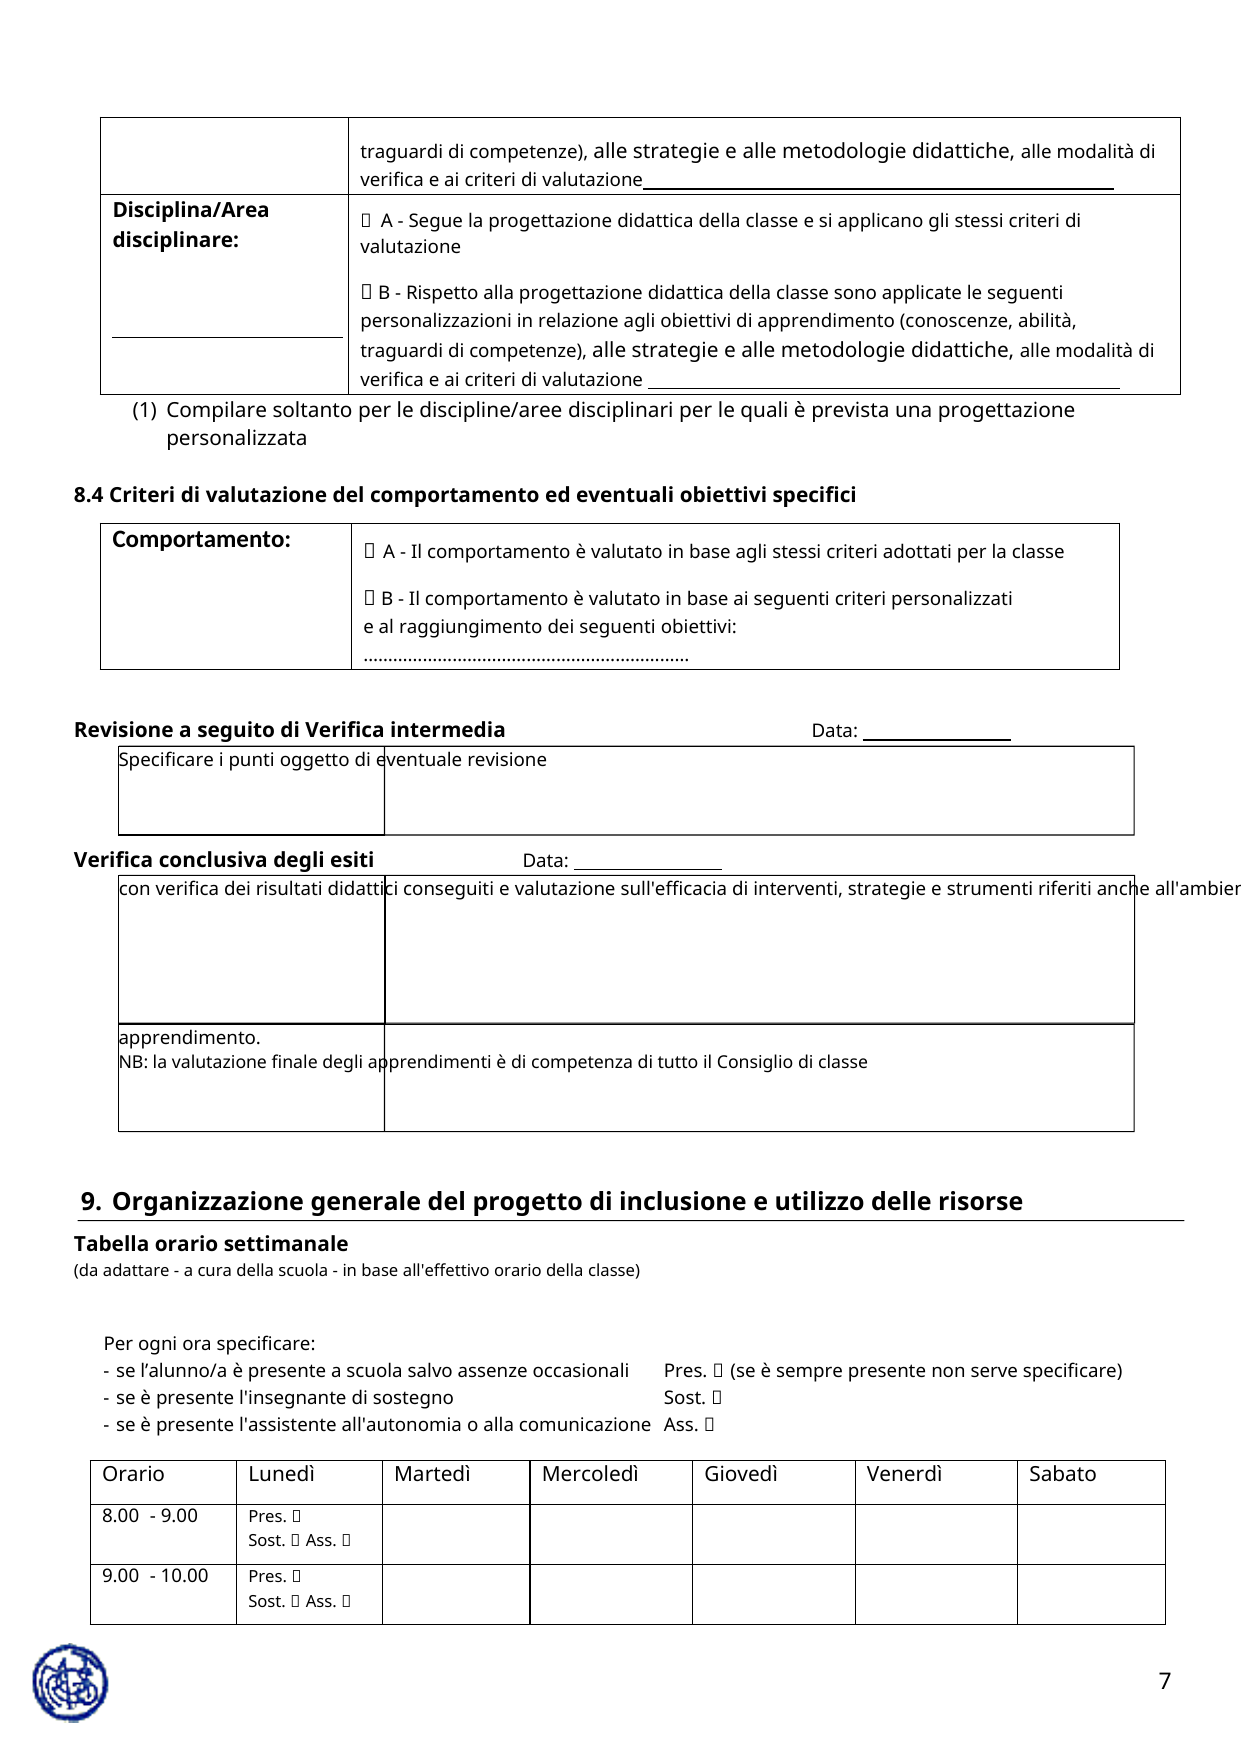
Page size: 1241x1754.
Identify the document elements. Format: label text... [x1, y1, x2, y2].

table_cell [1018, 1505, 1165, 1564]
text Per ogni ora specificare: [103, 1330, 1205, 1356]
table_cell 9.00 - 10.00 [91, 1565, 236, 1624]
text Tabella orario settimanale [74, 1229, 1205, 1257]
table_cell 8.00 - 9.00 [91, 1505, 236, 1564]
table_cell [383, 1505, 529, 1564]
text Verifica conclusiva degli esiti Data: [74, 845, 1205, 873]
list se l’alunno/a è presente a scuola salvo assenze occasionali Pres.  (se è sempre presente non serve specificare) [103, 1357, 1205, 1383]
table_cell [237, 1565, 382, 1624]
table_cell [531, 1565, 692, 1624]
table_header Mercoledì [531, 1461, 692, 1504]
table_header  A - Il comportamento è valutato in base agli stessi criteri adottati per la classe  B - Il comportamento è valutato in base ai seguenti criteri personalizzati e al raggiungimento dei seguenti obiettivi: ………………………………………………………… [352, 524, 1119, 668]
text 8.4 Criteri di valutazione del comportamento ed eventuali obiettivi specifici [74, 480, 1205, 509]
table_header Venerdì [856, 1461, 1017, 1504]
table_header Comportamento: [101, 524, 351, 668]
table_cell [856, 1505, 1017, 1564]
table_cell Disciplina/Area disciplinare: [101, 195, 348, 393]
list Compilare soltanto per le discipline/aree disciplinari per le quali è prevista una progettazione personalizzata [132, 395, 1205, 452]
table_cell [1018, 1565, 1165, 1624]
subtitle Organizzazione generale del progetto di inclusione e utilizzo delle risorse [81, 1189, 1205, 1215]
table_cell [693, 1565, 855, 1624]
picture [31, 1643, 111, 1723]
table_cell [856, 1565, 1017, 1624]
list se è presente l'insegnante di sostegno Sost.  [103, 1384, 1205, 1410]
table_header Giovedì [693, 1461, 855, 1504]
table_header Orario [91, 1461, 236, 1504]
table_header Sabato [1018, 1461, 1165, 1504]
list se è presente l'assistente all'autonomia o alla comunicazione Ass.  [103, 1412, 1205, 1437]
table_cell [531, 1505, 692, 1564]
table_cell [693, 1505, 855, 1564]
table_cell [383, 1565, 529, 1624]
table_header Lunedì [237, 1461, 382, 1504]
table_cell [349, 118, 1180, 194]
table_cell Pres.  Sost.  Ass.  [237, 1505, 382, 1564]
text Revisione a seguito di Verifica intermedia Data: [74, 715, 1205, 744]
text (da adattare - a cura della scuola - in base all'effettivo orario della classe) [74, 1259, 1205, 1282]
table_header Martedì [383, 1461, 529, 1504]
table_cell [101, 118, 348, 194]
